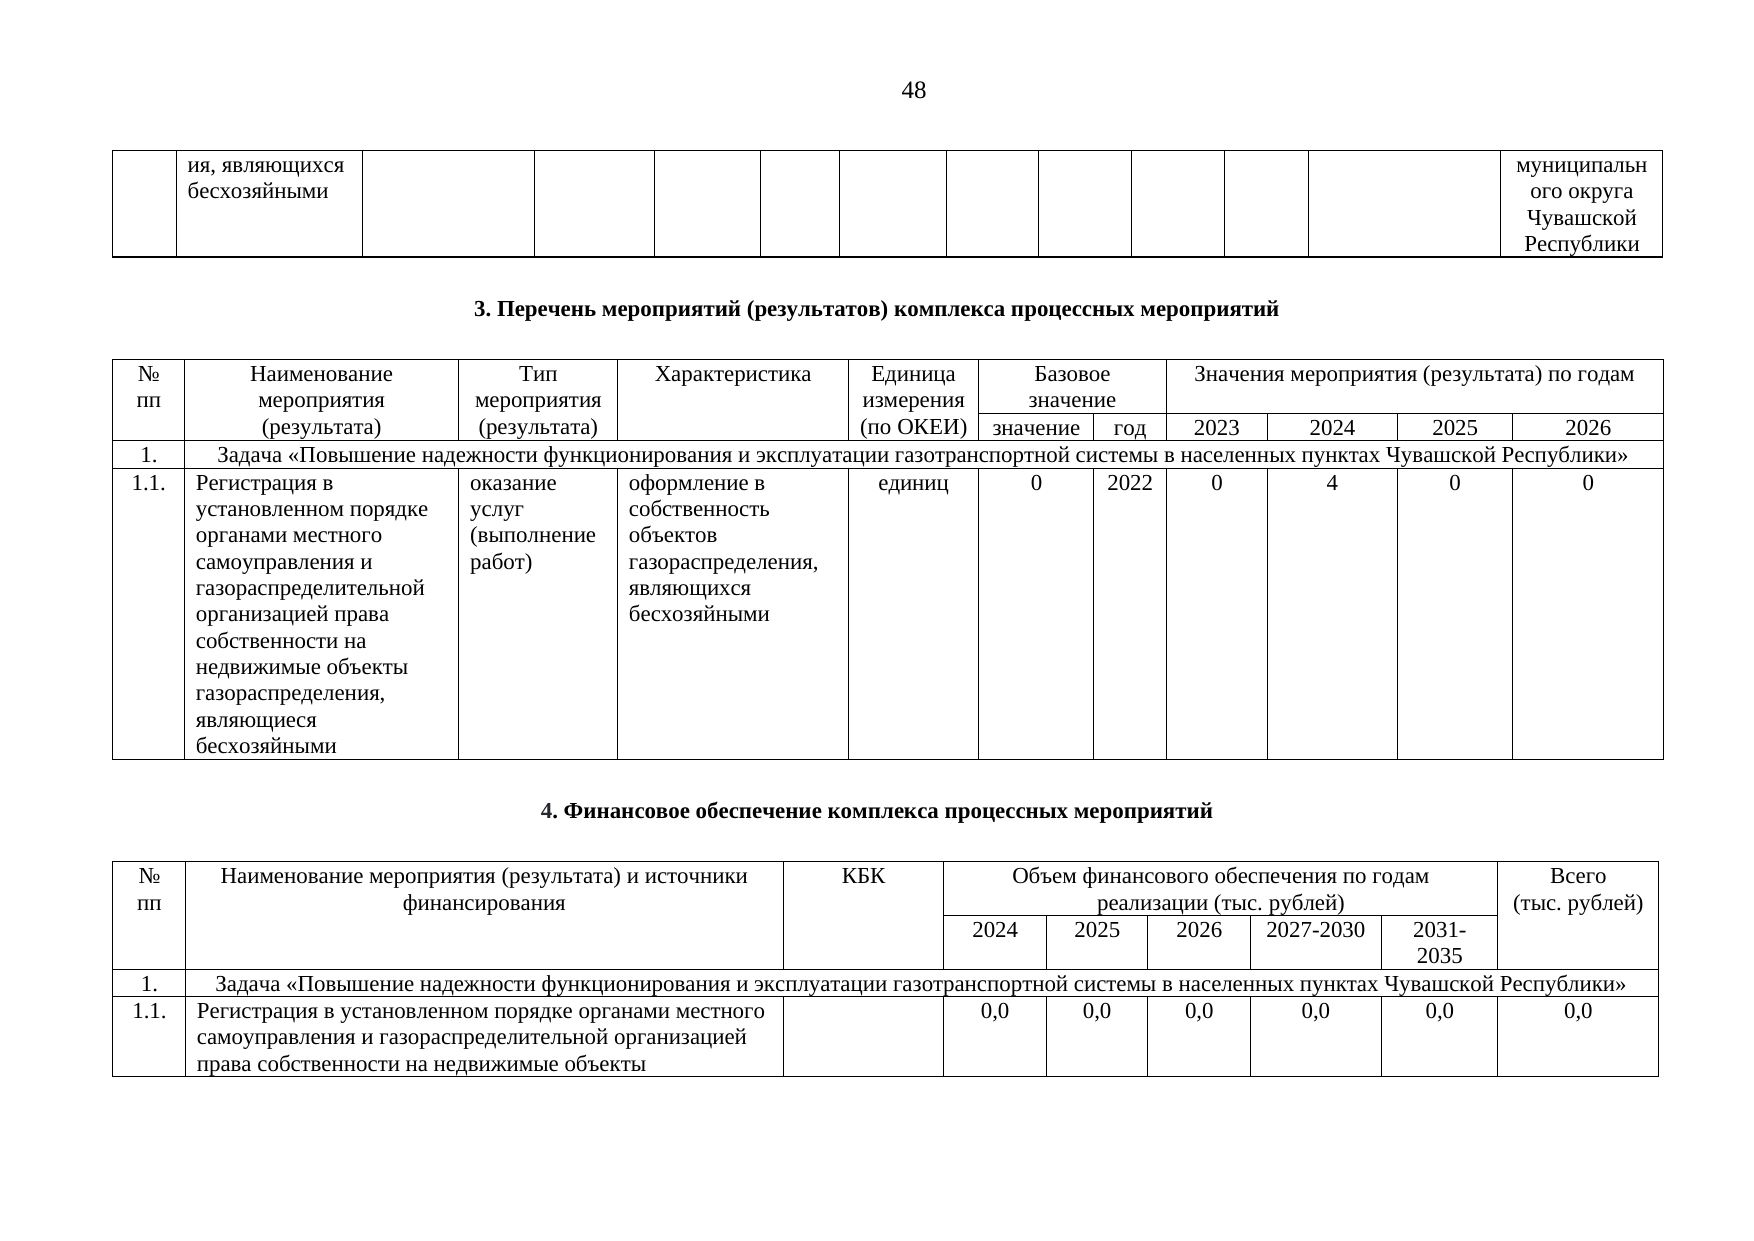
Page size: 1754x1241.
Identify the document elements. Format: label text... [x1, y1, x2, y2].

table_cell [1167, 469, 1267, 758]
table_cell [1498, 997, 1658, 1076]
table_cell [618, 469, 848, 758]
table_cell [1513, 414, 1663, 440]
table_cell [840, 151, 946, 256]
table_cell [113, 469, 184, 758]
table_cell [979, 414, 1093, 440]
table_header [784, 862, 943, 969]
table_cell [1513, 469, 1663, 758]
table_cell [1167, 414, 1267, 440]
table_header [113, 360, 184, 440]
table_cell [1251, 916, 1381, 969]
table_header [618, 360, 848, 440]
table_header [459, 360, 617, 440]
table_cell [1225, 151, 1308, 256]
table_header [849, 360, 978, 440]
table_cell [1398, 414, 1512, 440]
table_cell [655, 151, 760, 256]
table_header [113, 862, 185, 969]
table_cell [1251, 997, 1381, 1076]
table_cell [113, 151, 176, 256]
text 4. Финансовое обеспечение комплекса процессных мероприятий [83, 797, 1671, 823]
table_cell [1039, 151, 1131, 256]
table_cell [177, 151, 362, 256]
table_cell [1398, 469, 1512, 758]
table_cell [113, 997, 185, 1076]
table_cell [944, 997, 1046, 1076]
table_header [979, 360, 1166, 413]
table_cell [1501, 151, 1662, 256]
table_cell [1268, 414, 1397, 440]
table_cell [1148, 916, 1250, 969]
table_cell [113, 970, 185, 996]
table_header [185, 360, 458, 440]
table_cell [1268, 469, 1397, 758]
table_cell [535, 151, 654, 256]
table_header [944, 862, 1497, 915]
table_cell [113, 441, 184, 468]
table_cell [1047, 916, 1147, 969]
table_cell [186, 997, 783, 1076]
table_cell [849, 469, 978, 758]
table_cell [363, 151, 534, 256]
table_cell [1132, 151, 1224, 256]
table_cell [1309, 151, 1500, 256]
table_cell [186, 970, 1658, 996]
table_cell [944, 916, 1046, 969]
text 3. Перечень мероприятий (результатов) комплекса процессных мероприятий [83, 295, 1671, 321]
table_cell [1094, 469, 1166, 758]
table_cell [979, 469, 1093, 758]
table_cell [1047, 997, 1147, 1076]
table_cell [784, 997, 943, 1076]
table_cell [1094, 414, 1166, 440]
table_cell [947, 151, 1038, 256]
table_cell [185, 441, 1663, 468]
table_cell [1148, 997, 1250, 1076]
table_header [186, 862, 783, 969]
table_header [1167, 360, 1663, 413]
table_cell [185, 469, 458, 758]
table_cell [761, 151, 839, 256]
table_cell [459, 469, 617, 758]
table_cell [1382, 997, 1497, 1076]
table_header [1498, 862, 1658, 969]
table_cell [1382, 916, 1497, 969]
